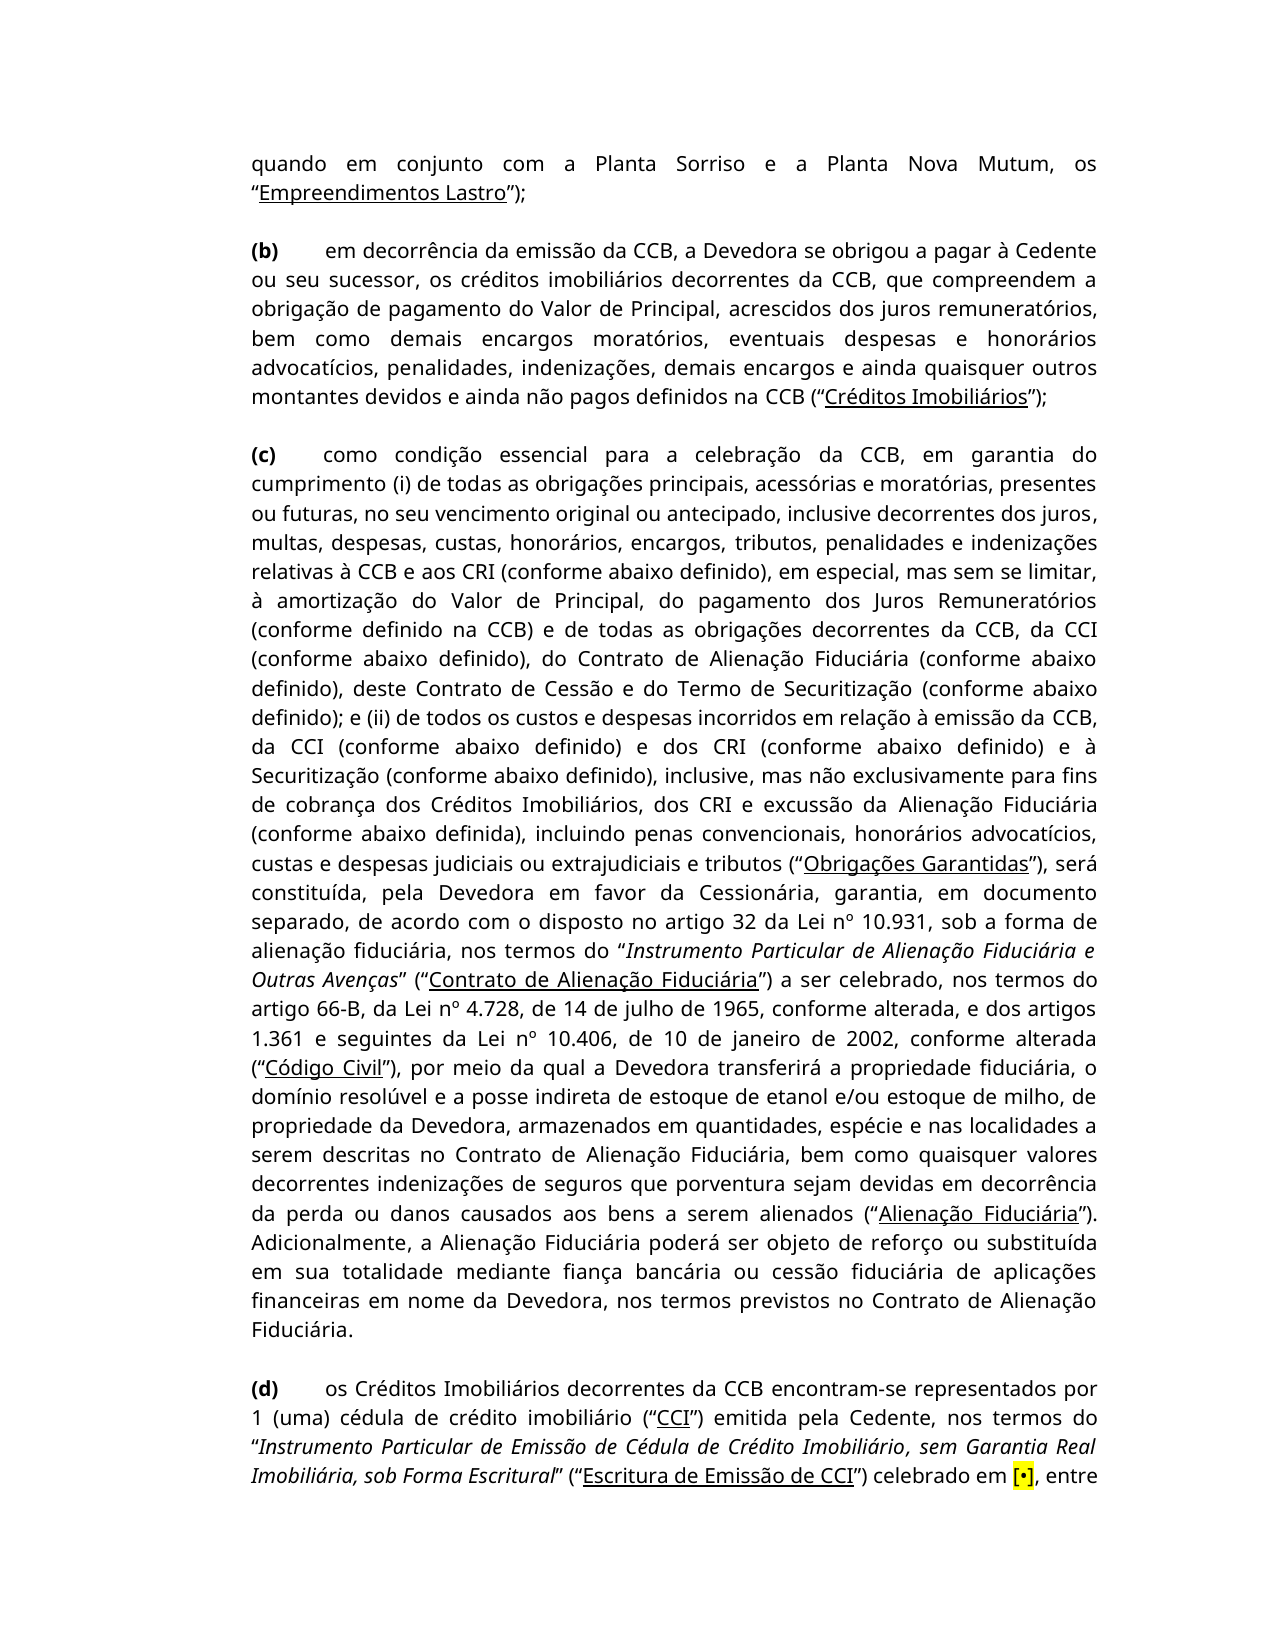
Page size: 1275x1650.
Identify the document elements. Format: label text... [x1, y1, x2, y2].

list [251, 148, 1098, 206]
list como condição essencial para a celebração da CCB, em garantia do cumprimento (i) de todas as obrigações principais, acessórias e moratórias, presentes ou futuras, no seu vencimento original ou antecipado, inclusive decorrentes dos juros, multas, despesas, custas, honorários, encargos, tributos, penalidades e indenizações relativas à CCB e aos CRI (conforme abaixo definido), em especial, mas sem se limitar, à amortização do Valor de Principal, do pagamento dos Juros Remuneratórios (conforme definido na CCB) e de todas as obrigações decorrentes da CCB, da CCI (conforme abaixo definido), do Contrato de Alienação Fiduciária (conforme abaixo definido), deste Contrato de Cessão e do Termo de Securitização (conforme abaixo definido); e (ii) de todos os custos e despesas incorridos em relação à emissão da CCB, da CCI (conforme abaixo definido) e dos CRI (conforme abaixo definido) e à Securitização (conforme abaixo definido), inclusive, mas não exclusivamente para fins de cobrança dos Créditos Imobiliários, dos CRI e excussão da Alienação Fiduciária (conforme abaixo definida), incluindo penas convencionais, honorários advocatícios, custas e despesas judiciais ou extrajudiciais e tributos (“Obrigações Garantidas”), será constituída, pela Devedora em favor da Cessionária, garantia, em documento separado, de acordo com o disposto no artigo 32 da Lei nº 10.931, sob a forma de alienação fiduciária, nos termos do “Instrumento Particular de Alienação Fiduciária e Outras Avenças” (“Contrato de Alienação Fiduciária”) a ser celebrado, nos termos do artigo 66-B, da Lei nº 4.728, de 14 de julho de 1965, conforme alterada, e dos artigos 1.361 e seguintes da Lei nº 10.406, de 10 de janeiro de 2002, conforme alterada (“Código Civil”), por meio da qual a Devedora transferirá a propriedade fiduciária, o domínio resolúvel e a posse indireta de estoque de etanol e/ou estoque de milho, de propriedade da Devedora, armazenados em quantidades, espécie e nas localidades a serem descritas no Contrato de Alienação Fiduciária, bem como quaisquer valores decorrentes indenizações de seguros que porventura sejam devidas em decorrência da perda ou danos causados aos bens a serem alienados (“Alienação Fiduciária”). Adicionalmente, a Alienação Fiduciária poderá ser objeto de reforço ou substituída em sua totalidade mediante fiança bancária ou cessão fiduciária de aplicações financeiras em nome da Devedora, nos termos previstos no Contrato de Alienação Fiduciária. [251, 439, 1098, 1343]
list em decorrência da emissão da CCB, a Devedora se obrigou a pagar à Cedente ou seu sucessor, os créditos imobiliários decorrentes da CCB, que compreendem a obrigação de pagamento do Valor de Principal, acrescidos dos juros remuneratórios, bem como demais encargos moratórios, eventuais despesas e honorários advocatícios, penalidades, indenizações, demais encargos e ainda quaisquer outros montantes devidos e ainda não pagos definidos na CCB (“Créditos Imobiliários”); [251, 235, 1098, 410]
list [251, 1373, 1098, 1489]
